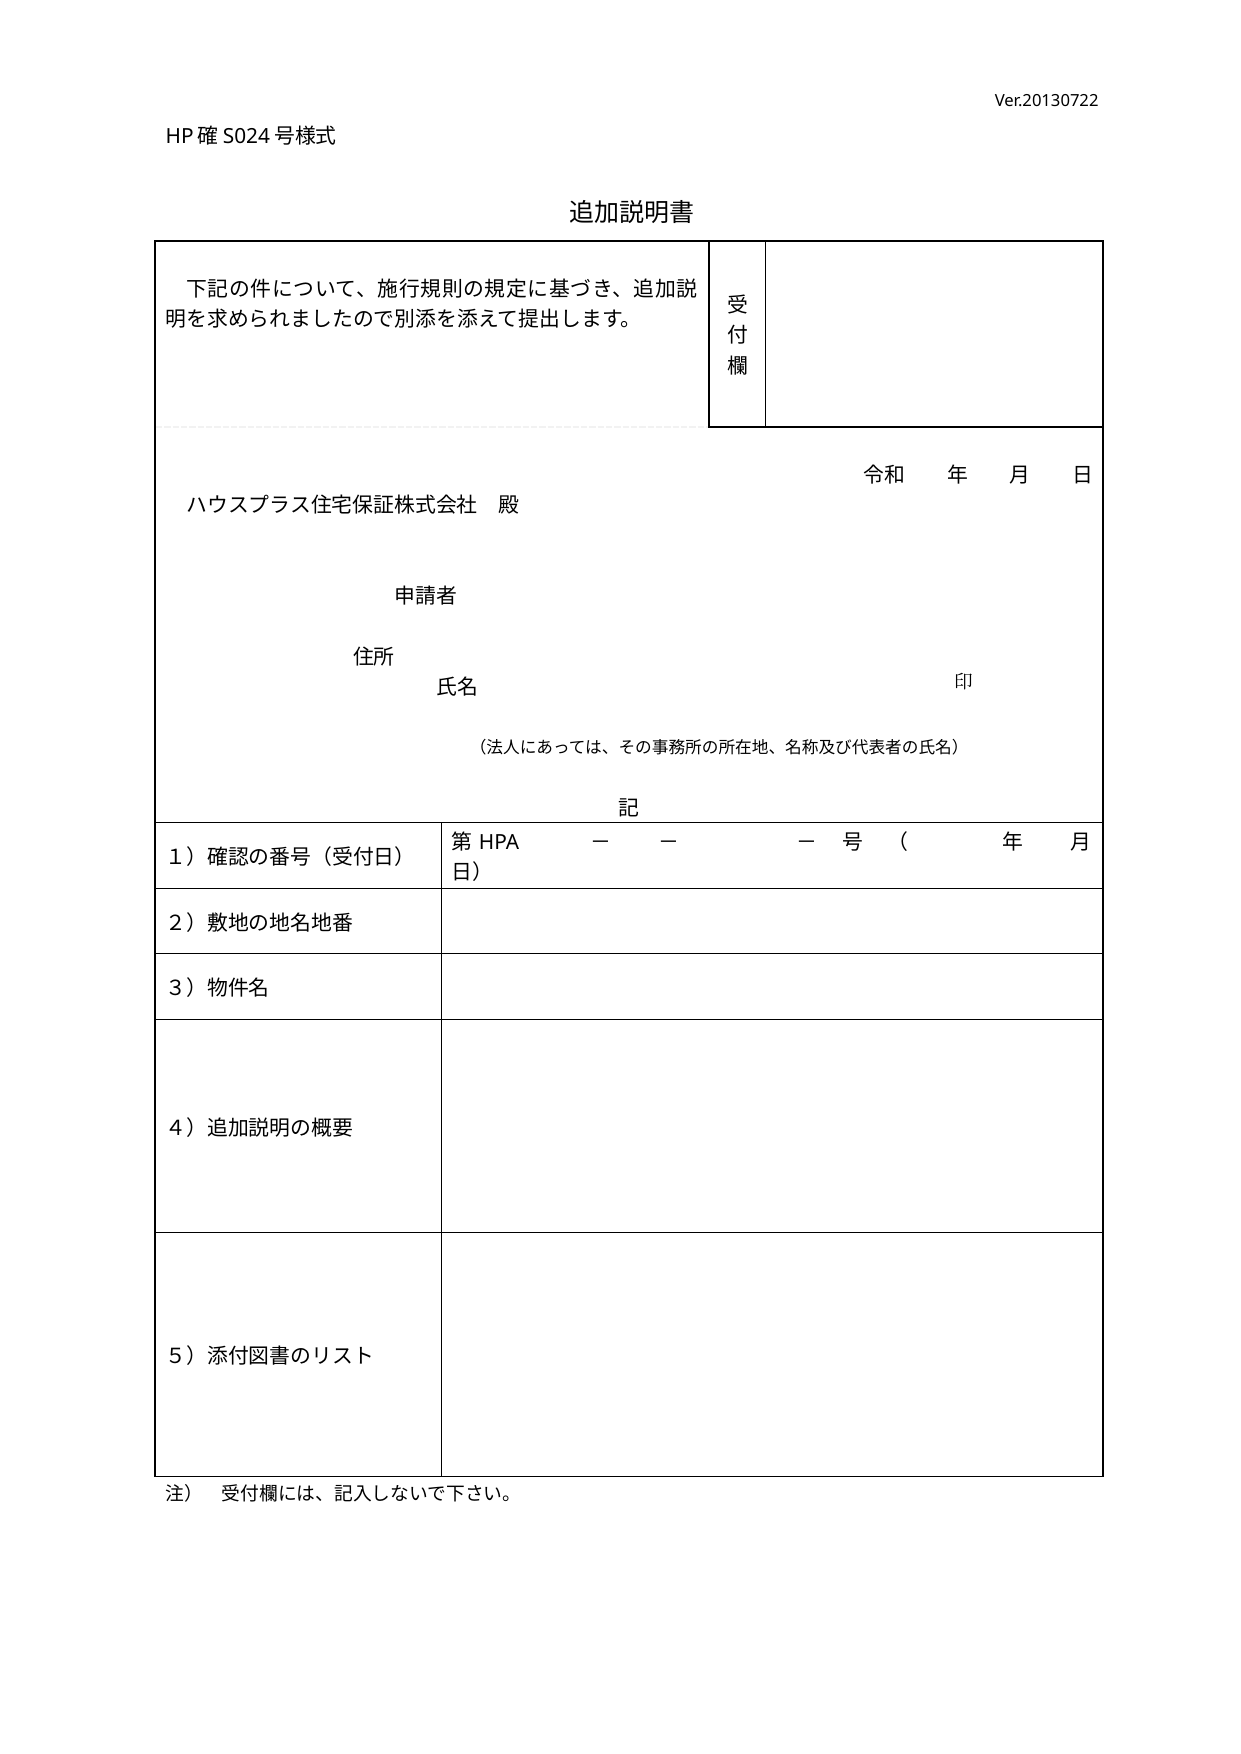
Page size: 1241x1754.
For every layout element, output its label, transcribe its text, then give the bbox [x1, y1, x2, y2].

table_header 受付欄 [710, 242, 765, 426]
table_cell ３）物件名 [156, 954, 441, 1019]
table_cell ４）追加説明の概要 [156, 1020, 441, 1232]
text 追加説明書 [165, 180, 1098, 240]
table_cell ２）敷地の地名地番 [156, 889, 441, 953]
table_cell ５）添付図書のリスト [156, 1233, 441, 1476]
table_cell [442, 954, 1102, 1019]
table_cell [442, 1233, 1102, 1476]
table_cell [442, 889, 1102, 953]
table_cell 令和 年 月 日 ハウスプラス住宅保証株式会社 殿 申請者 住所 氏名 （法人にあっては、その事務所の所在地、名称及び代表者の氏名） 記 [156, 426, 1102, 822]
table_cell [442, 1020, 1102, 1232]
table_header 下記の件について、施行規則の規定に基づき、追加説明を求められましたので別添を添えて提出します。 [156, 242, 708, 426]
table_header [766, 242, 1102, 426]
table_cell １）確認の番号（受付日） [156, 823, 441, 888]
text 注） 受付欄には、記入しないで下さい。 [165, 1477, 1098, 1507]
text HP確S024号様式 [165, 119, 1098, 149]
table_cell 第HPA － － － 号 （ 年 月 日） [442, 823, 1102, 888]
